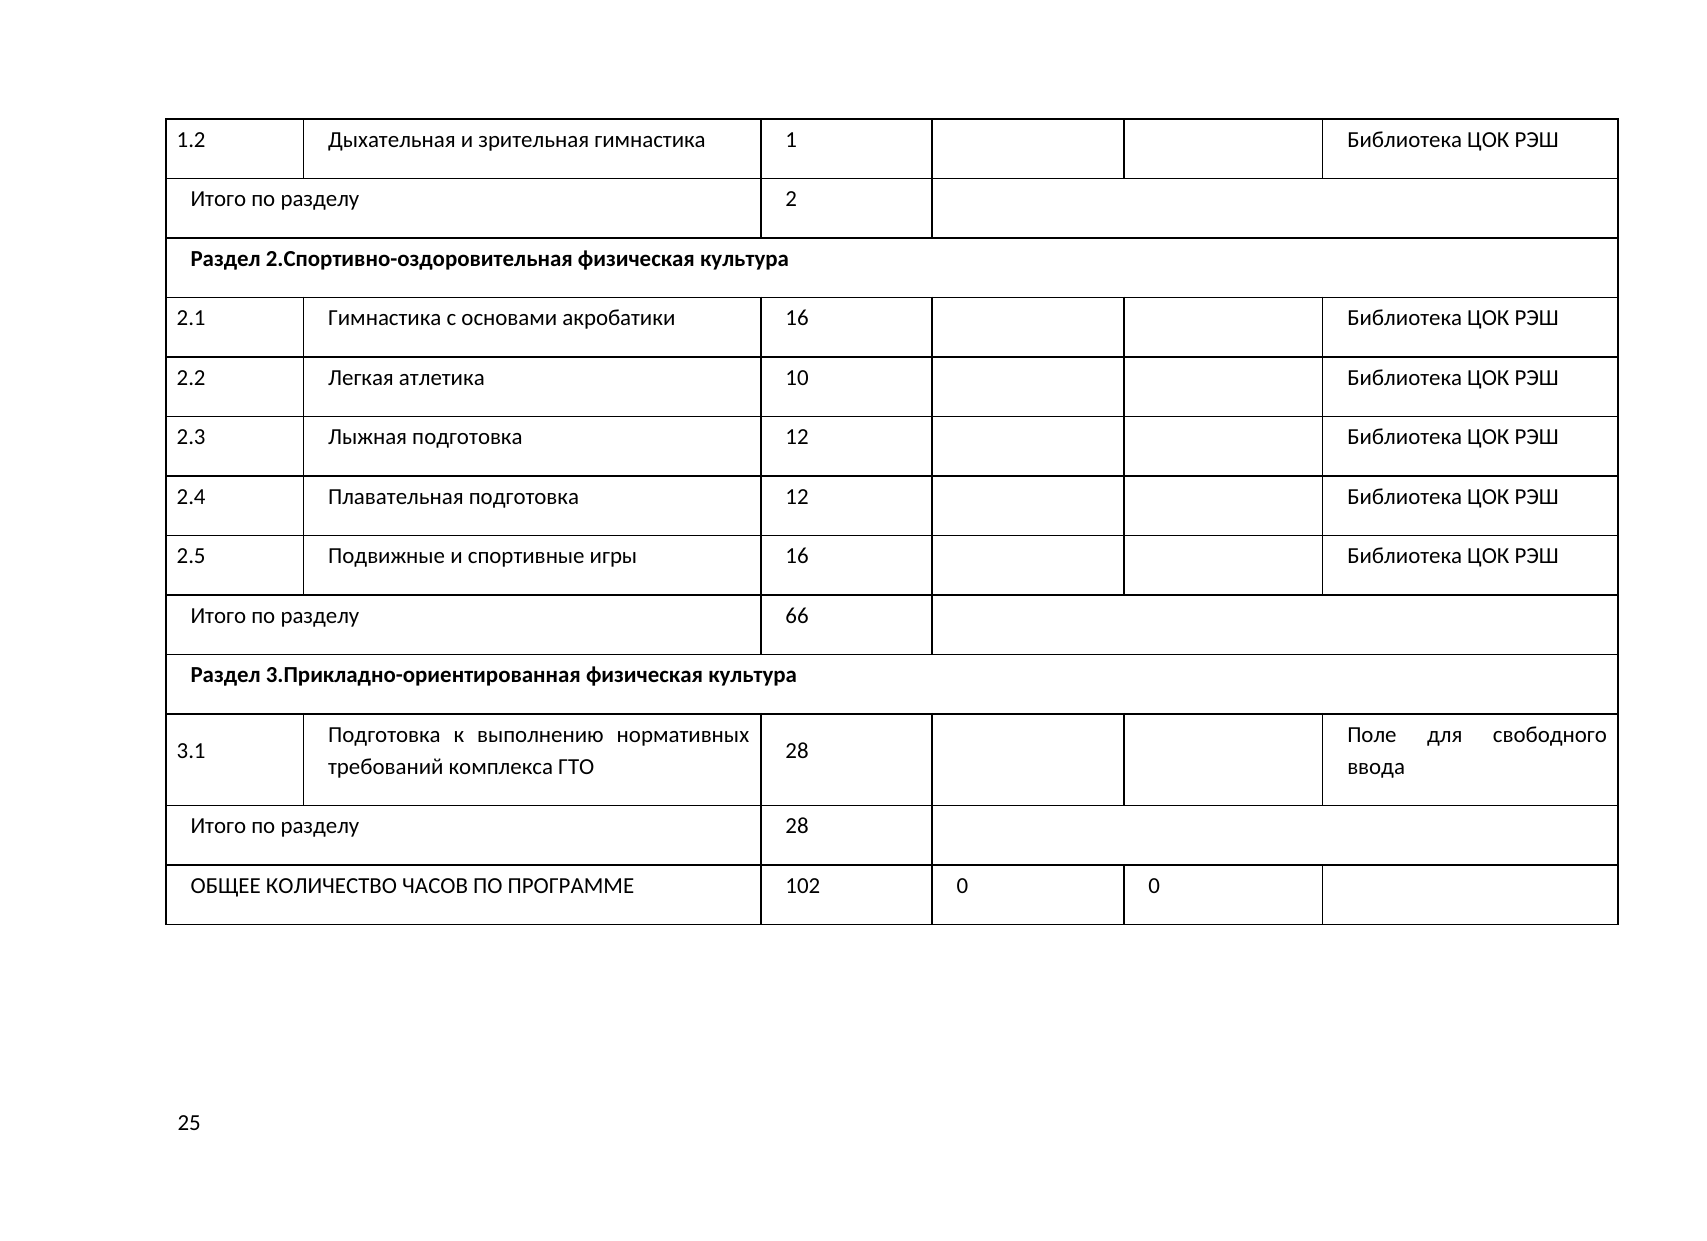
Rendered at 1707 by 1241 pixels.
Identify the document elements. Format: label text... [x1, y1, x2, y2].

table_cell [933, 596, 1617, 653]
table_cell Библиотека ЦОК РЭШ [1323, 536, 1617, 594]
table_cell Дыхательная и зрительная гимнастика [304, 120, 760, 178]
table_cell [1125, 477, 1322, 534]
table_cell [1125, 536, 1322, 594]
table_cell 12 [762, 417, 931, 475]
table_cell Итого по разделу [167, 179, 760, 237]
table_cell 2.5 [167, 536, 303, 594]
table_cell 1 [762, 120, 931, 178]
table_cell 102 [762, 866, 931, 923]
table_cell 16 [762, 298, 931, 356]
table_cell 2.1 [167, 298, 303, 356]
table_cell Легкая атлетика [304, 358, 760, 416]
table_cell [1125, 715, 1322, 804]
table_cell 2 [762, 179, 931, 237]
table_cell 1.2 [167, 120, 303, 178]
table_cell 3.1 [167, 715, 303, 804]
table_cell [1125, 120, 1322, 178]
table_cell Подготовка к выполнению нормативных требований комплекса ГТО [304, 715, 760, 804]
table_cell [1125, 417, 1322, 475]
table_cell [933, 536, 1123, 594]
table_cell [933, 358, 1123, 416]
table_cell 66 [762, 596, 931, 653]
table_cell [1125, 298, 1322, 356]
table_cell 2.3 [167, 417, 303, 475]
table_cell 12 [762, 477, 931, 534]
table_cell Итого по разделу [167, 806, 760, 864]
table_cell 2.4 [167, 477, 303, 534]
table_cell Гимнастика с основами акробатики [304, 298, 760, 356]
table_cell [933, 120, 1123, 178]
table_cell Лыжная подготовка [304, 417, 760, 475]
table_cell Библиотека ЦОК РЭШ [1323, 120, 1617, 178]
table_cell 10 [762, 358, 931, 416]
table_cell [933, 179, 1617, 237]
table_cell Раздел 3.Прикладно-ориентированная физическая культура [167, 655, 1617, 713]
table_cell Итого по разделу [167, 596, 760, 653]
table_cell [933, 298, 1123, 356]
table_cell 0 [933, 866, 1123, 923]
table_cell [933, 477, 1123, 534]
table_cell [933, 417, 1123, 475]
table_cell [933, 715, 1123, 804]
table_cell Плавательная подготовка [304, 477, 760, 534]
table_cell [933, 806, 1617, 864]
table_cell 16 [762, 536, 931, 594]
table_cell Библиотека ЦОК РЭШ [1323, 417, 1617, 475]
table_cell Библиотека ЦОК РЭШ [1323, 298, 1617, 356]
table_cell 28 [762, 715, 931, 804]
table_cell Поле для свободного ввода [1323, 715, 1617, 804]
table_cell ОБЩЕЕ КОЛИЧЕСТВО ЧАСОВ ПО ПРОГРАММЕ [167, 866, 760, 923]
table_cell [1125, 358, 1322, 416]
table_cell 2.2 [167, 358, 303, 416]
table_cell Библиотека ЦОК РЭШ [1323, 477, 1617, 534]
table_cell 0 [1125, 866, 1322, 923]
table_cell Библиотека ЦОК РЭШ [1323, 358, 1617, 416]
table_cell [1323, 866, 1617, 923]
table_cell Раздел 2.Спортивно-оздоровительная физическая культура [167, 239, 1617, 297]
table_cell Подвижные и спортивные игры [304, 536, 760, 594]
table_cell 28 [762, 806, 931, 864]
